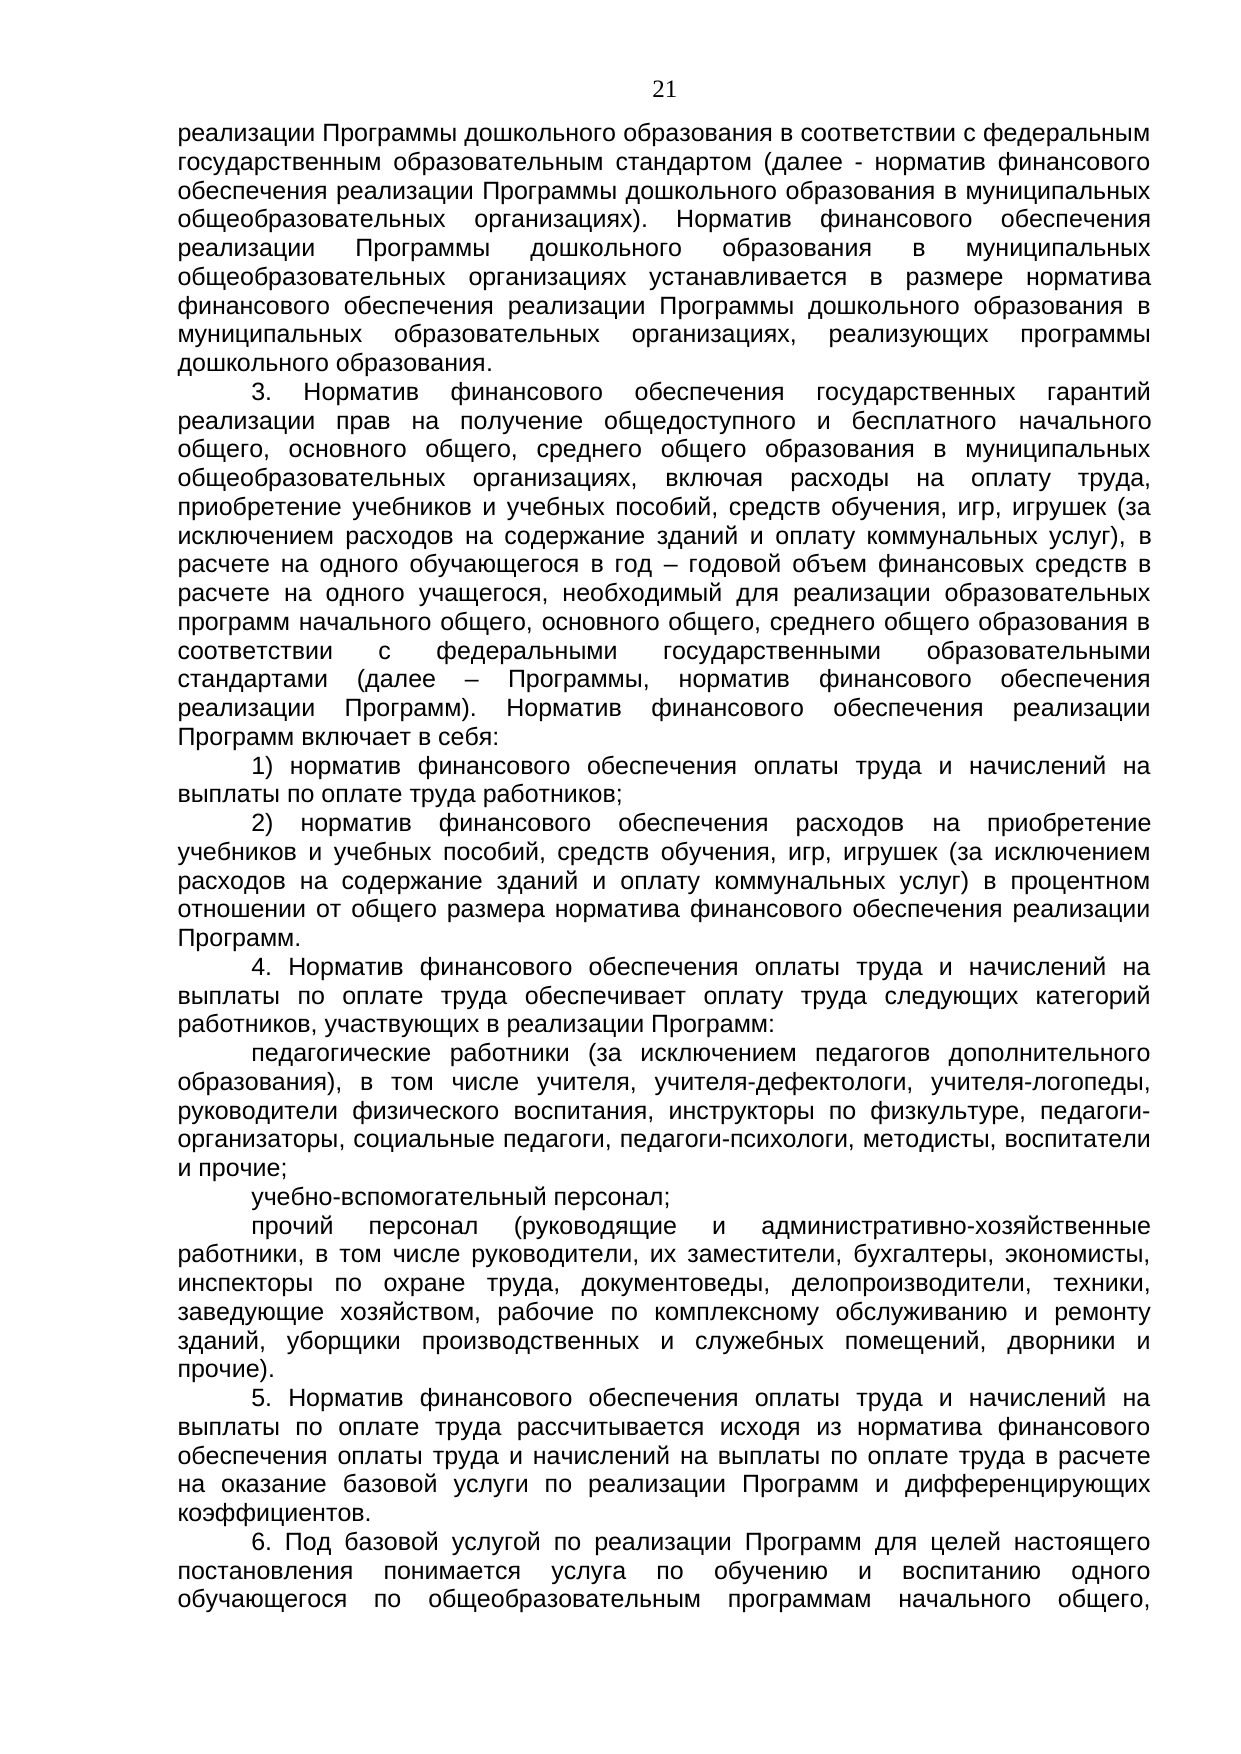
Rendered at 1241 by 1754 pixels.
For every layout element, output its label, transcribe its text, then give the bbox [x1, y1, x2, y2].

text 2) норматив финансового обеспечения расходов на приобретение учебников и учебных пособий, средств обучения, игр, игрушек (за исключением расходов на содержание зданий и оплату коммунальных услуг) в процентном отношении от общего размера норматива финансового обеспечения реализации Программ. [177, 808, 1152, 952]
text 4. Норматив финансового обеспечения оплаты труда и начислений на выплаты по оплате труда обеспечивает оплату труда следующих категорий работников, участвующих в реализации Программ: [177, 952, 1152, 1038]
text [177, 1527, 1152, 1613]
text 1) норматив финансового обеспечения оплаты труда и начислений на выплаты по оплате труда работников; [177, 751, 1152, 808]
text прочий персонал (руководящие и административно-хозяйственные работники, в том числе руководители, их заместители, бухгалтеры, экономисты, инспекторы по охране труда, документоведы, делопроизводители, техники, заведующие хозяйством, рабочие по комплексному обслуживанию и ремонту зданий, уборщики производственных и служебных помещений, дворники и прочие). [177, 1211, 1152, 1383]
text 3. Норматив финансового обеспечения государственных гарантий реализации прав на получение общедоступного и бесплатного начального общего, основного общего, среднего общего образования в муниципальных общеобразовательных организациях, включая расходы на оплату труда, приобретение учебников и учебных пособий, средств обучения, игр, игрушек (за исключением расходов на содержание зданий и оплату коммунальных услуг), в расчете на одного обучающегося в год – годовой объем финансовых средств в расчете на одного учащегося, необходимый для реализации образовательных программ начального общего, основного общего, среднего общего образования в соответствии с федеральными государственными образовательными стандартами (далее – Программы, норматив финансового обеспечения реализации Программ). Норматив финансового обеспечения реализации Программ включает в себя: [177, 377, 1152, 751]
text учебно-вспомогательный персонал; [177, 1182, 1152, 1211]
text 5. Норматив финансового обеспечения оплаты труда и начислений на выплаты по оплате труда рассчитывается исходя из норматива финансового обеспечения оплаты труда и начислений на выплаты по оплате труда в расчете на оказание базовой услуги по реализации Программ и дифференцирующих коэффициентов. [177, 1383, 1152, 1527]
text педагогические работники (за исключением педагогов дополнительного образования), в том числе учителя, учителя-дефектологи, учителя-логопеды, руководители физического воспитания, инструкторы по физкультуре, педагоги-организаторы, социальные педагоги, педагоги-психологи, методисты, воспитатели и прочие; [177, 1038, 1152, 1182]
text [177, 118, 1152, 377]
